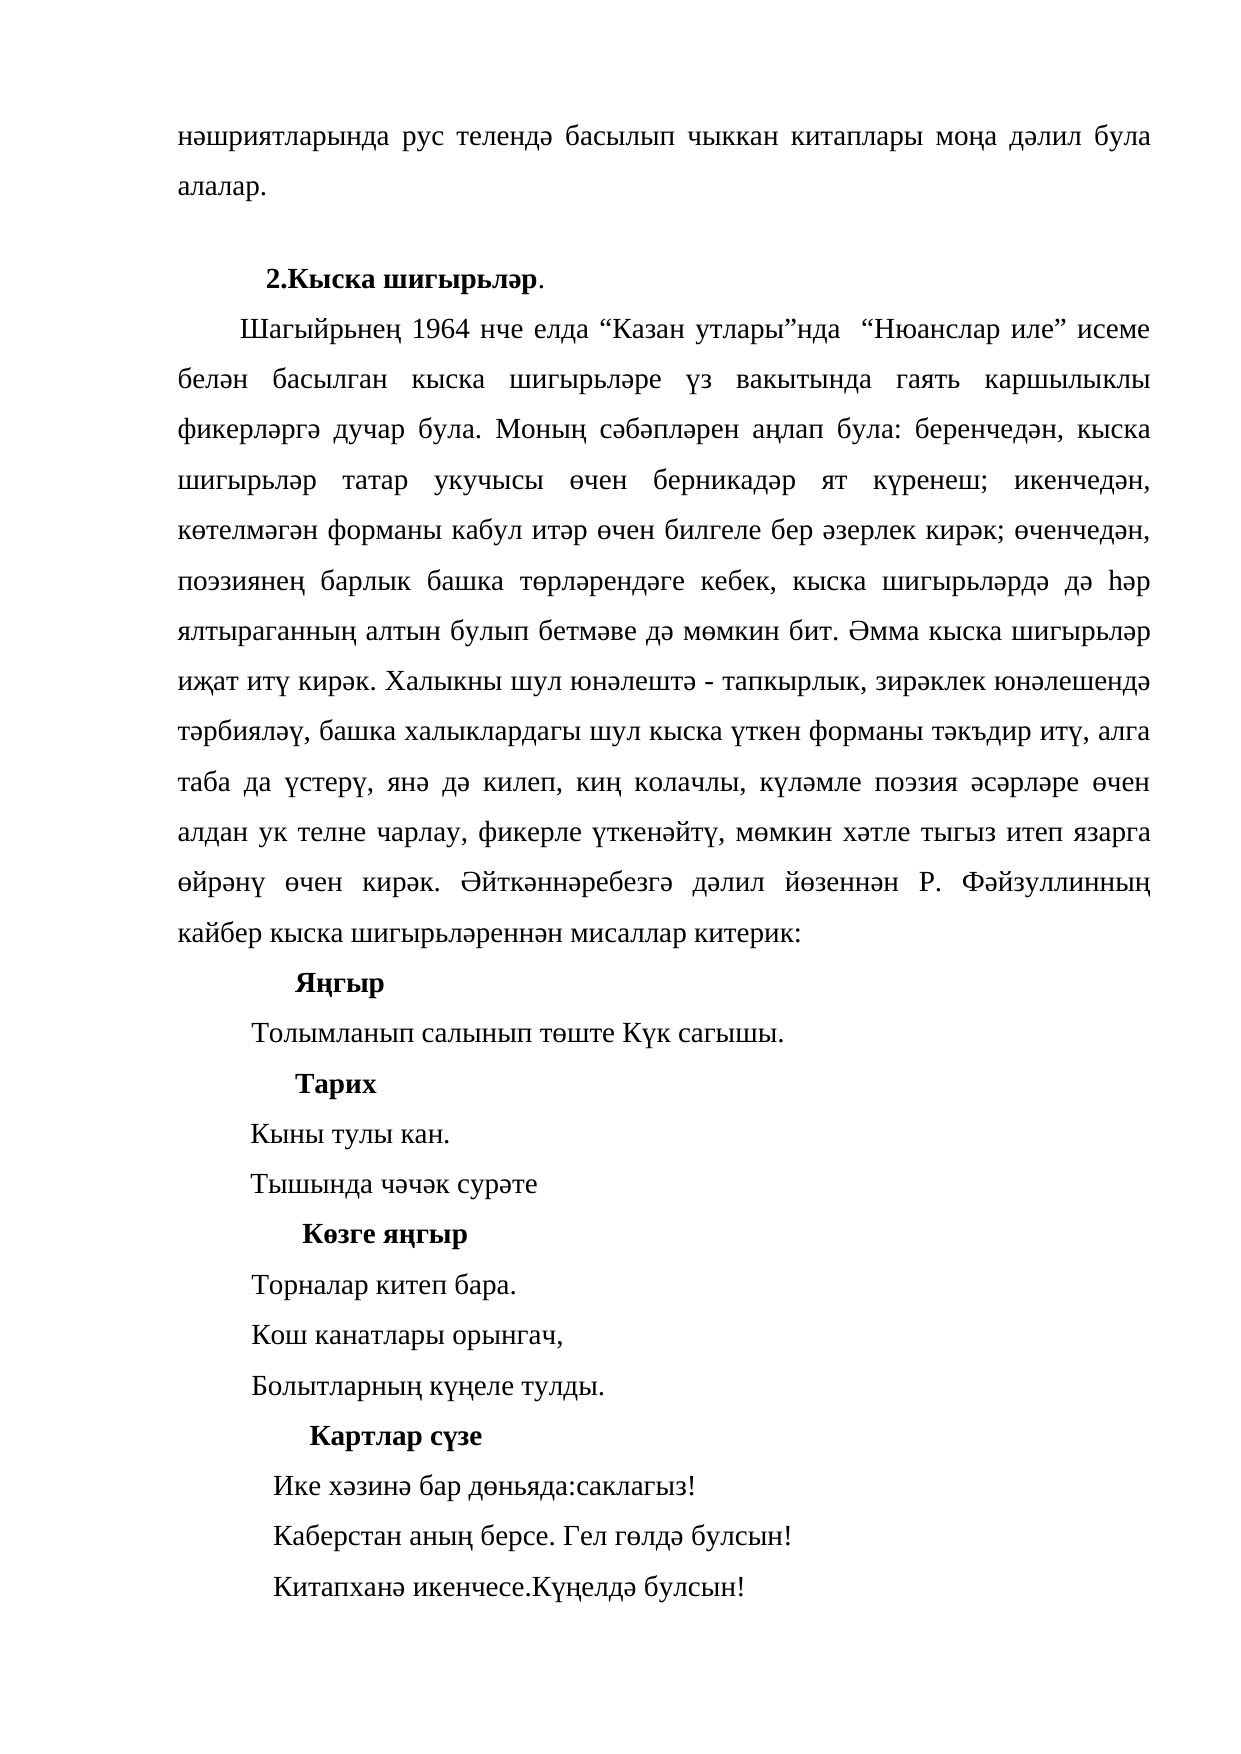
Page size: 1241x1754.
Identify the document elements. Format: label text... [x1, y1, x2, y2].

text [177, 118, 1152, 202]
text Толымланып салынып төште Күк сагышы. [177, 1015, 1152, 1049]
text Көзге яңгыр [177, 1217, 1152, 1250]
text Торналар китеп бара. [177, 1267, 1152, 1301]
text Тышында чәчәк сурәте [177, 1166, 1152, 1200]
text 2.Кыска шигырьләр. [177, 261, 1152, 294]
text Болытларның күңеле тулды. [177, 1368, 1152, 1401]
text Кош канатлары орынгач, [177, 1317, 1152, 1351]
text Каберстан аның берсе. Гел гөлдә булсын! [177, 1518, 1152, 1552]
text Кыны тулы кан. [177, 1116, 1152, 1149]
text Тарих [177, 1066, 1152, 1099]
text Картлар сүзе [177, 1418, 1152, 1451]
text Яңгыр [177, 965, 1152, 999]
text Ике хәзинә бар дөньяда:саклагыз! [177, 1468, 1152, 1502]
text Шагыйрьнең 1964 нче елда “Казан утлары”нда “Нюанслар иле” исеме белән басылган кыска шигырьләре үз вакытында гаять каршылыклы фикерләргә дучар була. Моның сәбәпләрен аңлап була: беренчедән, кыска шигырьләр татар укучысы өчен берникадәр ят күренеш; икенчедән, көтелмәгән форманы кабул итәр өчен билгеле бер әзерлек кирәк; өченчедән, поэзиянең барлык башка төрләрендәге кебек, кыска шигырьләрдә дә һәр ялтыраганның алтын булып бетмәве дә мөмкин бит. Әмма кыска шигырьләр иҗат итү кирәк. Халыкны шул юнәлештә - тапкырлык, зирәклек юнәлешендә тәрбияләү, башка халыклардагы шул кыска үткен форманы тәкъдир итү, алга таба да үстерү, янә дә килеп, киң колачлы, күләмле поэзия әсәрләре өчен алдан ук телне чарлау, фикерле үткенәйтү, мөмкин хәтле тыгыз итеп язарга өйрәнү өчен кирәк. Әйткәннәребезгә дәлил йөзеннән Р. Фәйзуллинның кайбер кыска шигырьләреннән мисаллар китерик: [177, 311, 1152, 948]
text Китапханә икенчесе.Күңелдә булсын! [177, 1569, 1152, 1602]
